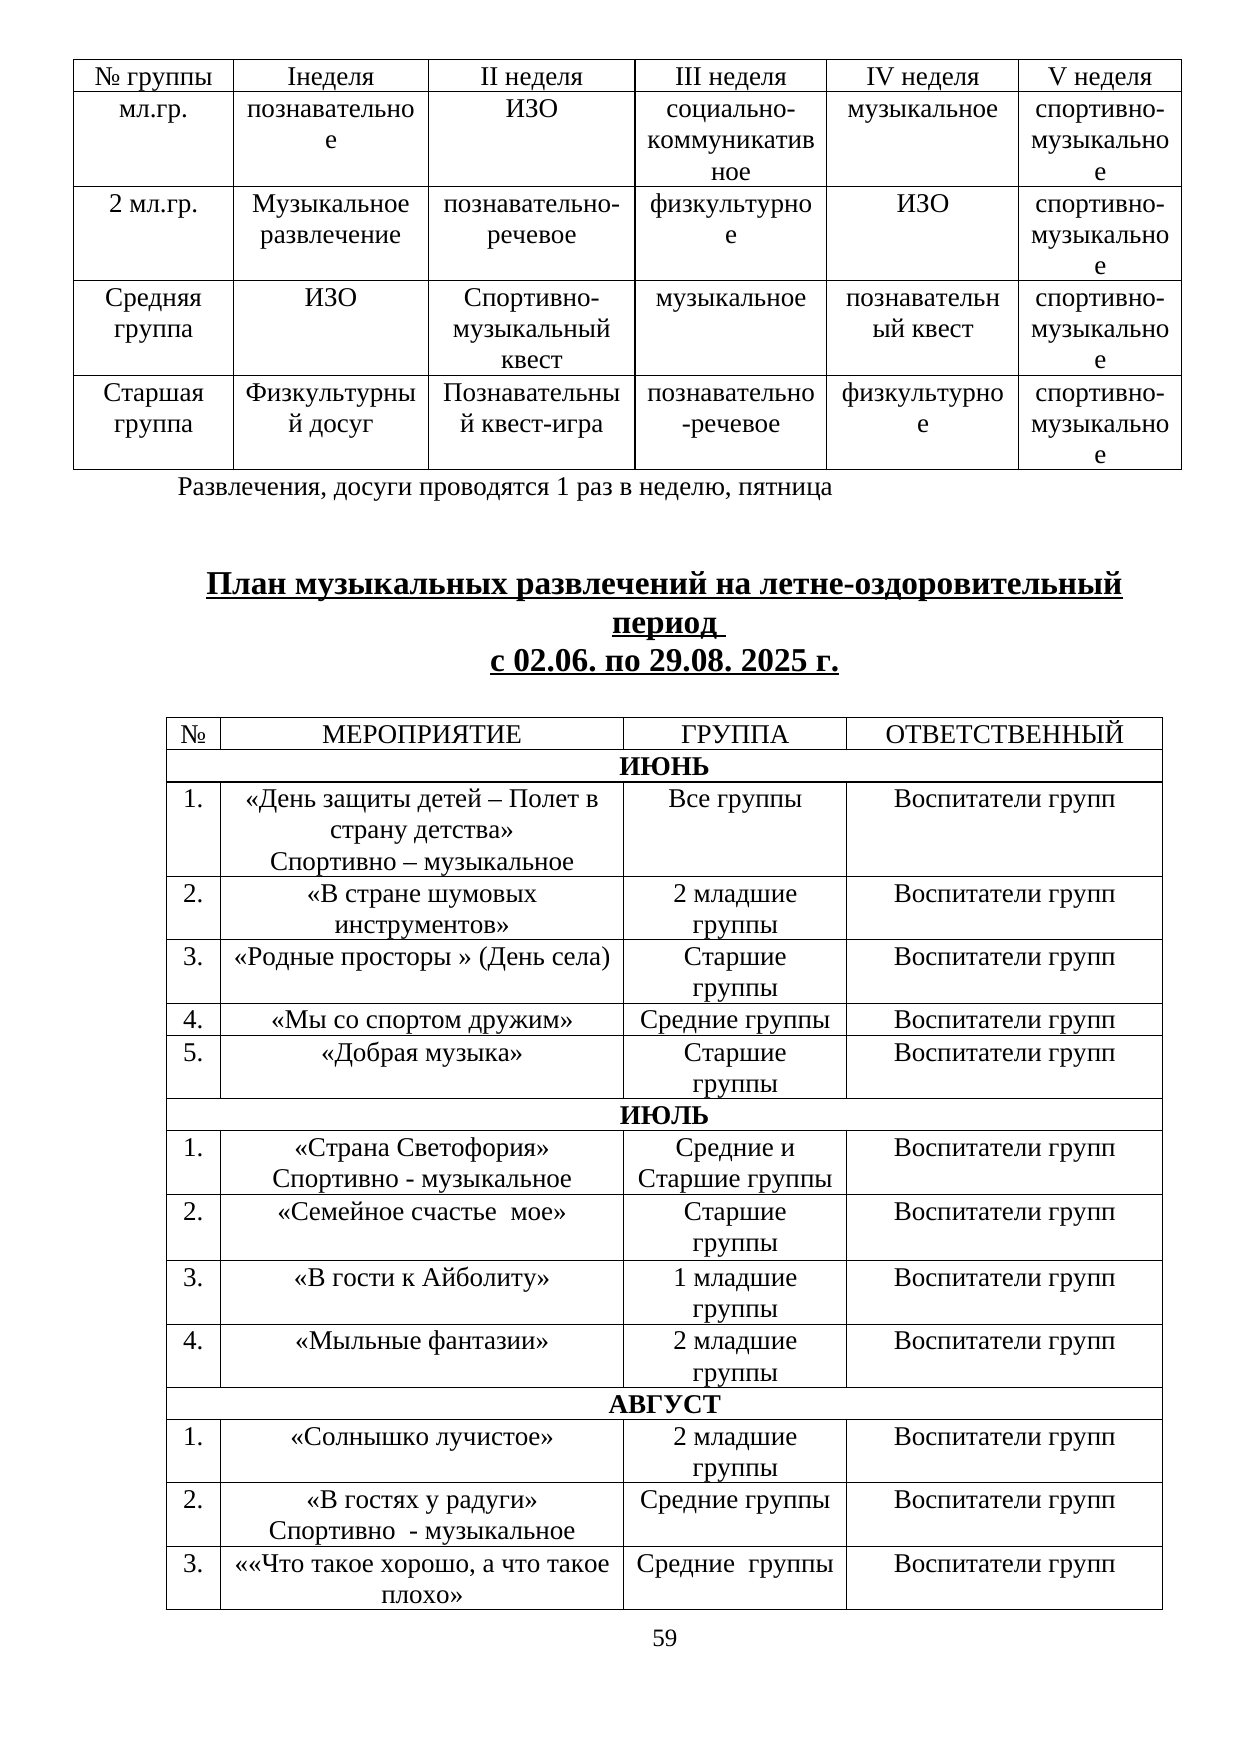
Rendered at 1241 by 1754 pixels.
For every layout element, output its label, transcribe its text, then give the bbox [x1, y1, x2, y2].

table_cell музыкальное [827, 92, 1018, 186]
table_cell физкультурное [827, 376, 1018, 469]
table_cell ИЮНЬ [167, 750, 1162, 781]
table_header II неделя [429, 60, 634, 91]
table_cell ИЗО [827, 187, 1018, 280]
table_header ОТВЕТСТВЕННЫЙ [847, 718, 1162, 749]
table_cell Средние группы [624, 1483, 846, 1546]
table_cell Воспитатели групп [847, 783, 1162, 876]
table_header V неделя [1019, 60, 1181, 91]
table_cell 4. [167, 1004, 220, 1035]
table_cell познавательно-речевое [429, 187, 634, 280]
table_cell познавательное [234, 92, 428, 186]
table_cell спортивно-музыкальное [1019, 281, 1181, 375]
table_cell познавательно-речевое [636, 376, 826, 469]
table_cell 2. [167, 1195, 220, 1260]
table_cell Музыкальное развлечение [234, 187, 428, 280]
table_cell Познавательный квест-игра [429, 376, 634, 469]
table_cell Средние и Старшие группы [624, 1131, 846, 1193]
table_cell познавательный квест [827, 281, 1018, 375]
table_header Iнеделя [234, 60, 428, 91]
table_cell 2 младшие группы [624, 1325, 846, 1387]
table_cell АВГУСТ [167, 1388, 1162, 1419]
table_cell 4. [167, 1325, 220, 1387]
table_cell спортивно-музыкальное [1019, 92, 1181, 186]
table_header МЕРОПРИЯТИЕ [221, 718, 623, 749]
table_cell Воспитатели групп [847, 1261, 1162, 1323]
table_cell «Солнышко лучистое» [221, 1420, 623, 1482]
table_cell Старшая группа [74, 376, 233, 469]
table_cell 1. [167, 1131, 220, 1193]
table_cell «Мы со спортом дружим» [221, 1004, 623, 1035]
table_cell Воспитатели групп [847, 877, 1162, 939]
table_cell Средняя группа [74, 281, 233, 375]
table_cell Воспитатели групп [847, 1483, 1162, 1546]
table_cell ИЮЛЬ [167, 1099, 1162, 1130]
table_cell спортивно-музыкальное [1019, 376, 1181, 469]
table_cell ИЗО [429, 92, 634, 186]
table_cell Воспитатели групп [847, 1004, 1162, 1035]
table_header IV неделя [827, 60, 1018, 91]
table_cell физкультурное [636, 187, 826, 280]
table_cell мл.гр. [74, 92, 233, 186]
table_cell Воспитатели групп [847, 1195, 1162, 1260]
table_cell Спортивно-музыкальный квест [429, 281, 634, 375]
table_cell социально-коммуникативное [636, 92, 826, 186]
table_cell Воспитатели групп [847, 1131, 1162, 1193]
table_cell Средние группы [624, 1547, 846, 1609]
table_cell ИЗО [234, 281, 428, 375]
table_cell 2 младшие группы [624, 877, 846, 939]
table_cell ««Что такое хорошо, а что такое плохо» [221, 1547, 623, 1609]
table_cell Воспитатели групп [847, 1036, 1162, 1098]
table_cell «День защиты детей – Полет в страну детства» Спортивно – музыкальное [221, 783, 623, 876]
text с 02.06. по 29.08. 2025 г. [177, 640, 1152, 679]
table_cell спортивно-музыкальное [1019, 187, 1181, 280]
table_cell 2. [167, 877, 220, 939]
table_cell 3. [167, 1261, 220, 1323]
table_cell «Семейное счастье мое» [221, 1195, 623, 1260]
text Развлечения, досуги проводятся 1 раз в неделю, пятница [177, 470, 1152, 501]
table_cell 2 мл.гр. [74, 187, 233, 280]
table_cell Физкультурный досуг [234, 376, 428, 469]
table_cell Воспитатели групп [847, 1547, 1162, 1609]
table_cell Старшие группы [624, 1036, 846, 1098]
table_cell «Мыльные фантазии» [221, 1325, 623, 1387]
table_cell 1. [167, 783, 220, 876]
table_header III неделя [636, 60, 826, 91]
table_cell 1. [167, 1420, 220, 1482]
table_cell «В стране шумовых инструментов» [221, 877, 623, 939]
table_cell Все группы [624, 783, 846, 876]
table_cell Воспитатели групп [847, 940, 1162, 1002]
table_cell 2 младшие группы [624, 1420, 846, 1482]
table_cell Старшие группы [624, 940, 846, 1002]
table_cell 3. [167, 1547, 220, 1609]
table_cell «Страна Светофория» Спортивно - музыкальное [221, 1131, 623, 1193]
table_cell 1 младшие группы [624, 1261, 846, 1323]
table_cell Воспитатели групп [847, 1420, 1162, 1482]
table_cell «В гости к Айболиту» [221, 1261, 623, 1323]
table_cell «Родные просторы » (День села) [221, 940, 623, 1002]
table_cell 2. [167, 1483, 220, 1546]
table_header № группы [74, 60, 233, 91]
table_cell Старшие группы [624, 1195, 846, 1260]
table_header № [167, 718, 220, 749]
table_header ГРУППА [624, 718, 846, 749]
table_cell Воспитатели групп [847, 1325, 1162, 1387]
table_cell «Добрая музыка» [221, 1036, 623, 1098]
text План музыкальных развлечений на летне-оздоровительный период [177, 564, 1152, 640]
table_cell 3. [167, 940, 220, 1002]
table_cell музыкальное [636, 281, 826, 375]
table_cell 5. [167, 1036, 220, 1098]
table_cell Средние группы [624, 1004, 846, 1035]
table_cell «В гостях у радуги» Спортивно - музыкальное [221, 1483, 623, 1546]
